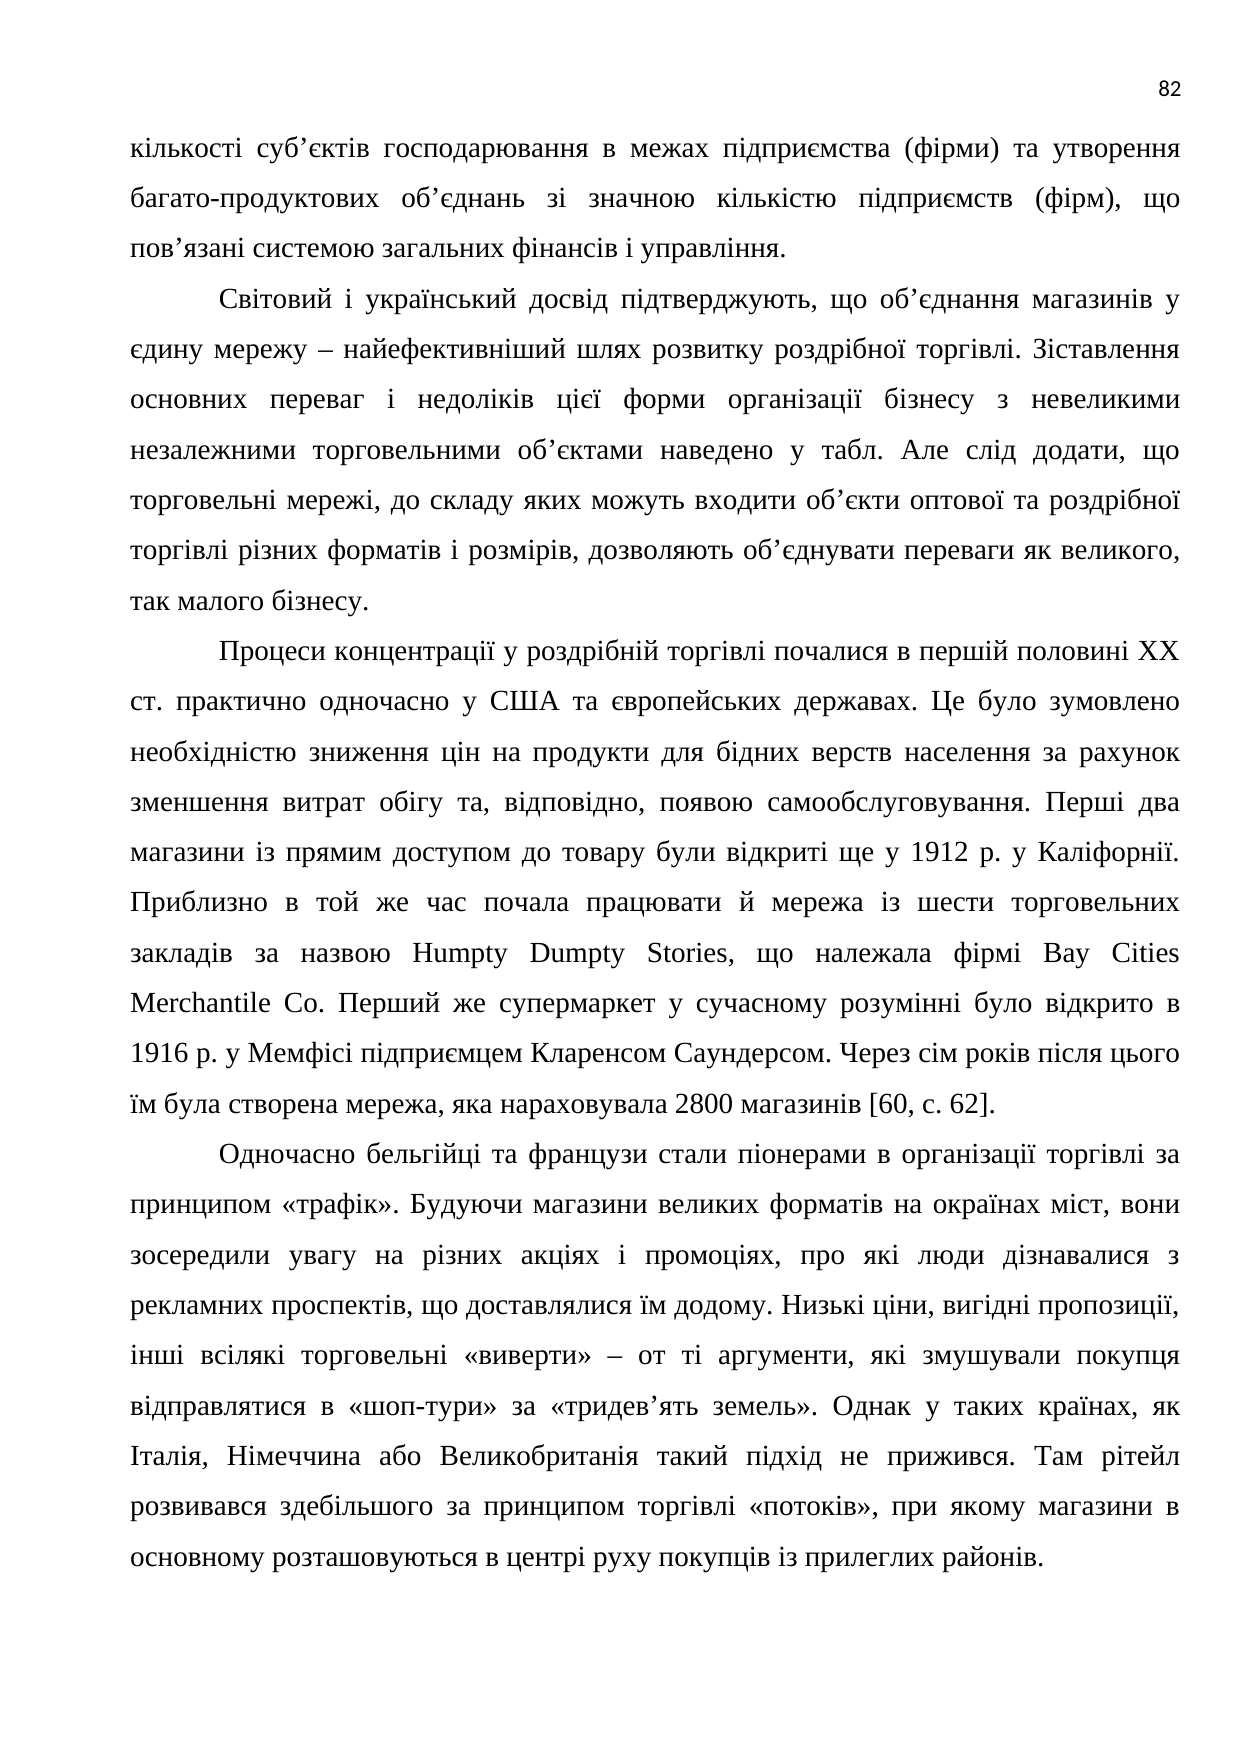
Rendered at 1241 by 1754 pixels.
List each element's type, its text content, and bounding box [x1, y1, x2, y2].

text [130, 130, 1181, 264]
text Одночасно бельгійці та французи стали піонерами в організації торгівлі за принципом «трафік». Будуючи магазини великих форматів на окраїнах міст, вони зосередили увагу на різних акціях і промоціях, про які люди дізнавалися з рекламних проспектів, що доставлялися їм додому. Низькі ціни, вигідні пропозиції, інші всілякі торговельні «виверти» – от ті аргументи, які змушували покупця відправлятися в «шоп-тури» за «тридев’ять земель». Однак у таких країнах, як Італія, Німеччина або Великобританія такий підхід не прижився. Там рітейл розвивався здебільшого за принципом торгівлі «потоків», при якому магазини в основному розташовуються в центрі руху покупців із прилеглих районів. [130, 1136, 1181, 1572]
text Процеси концентрації у роздрібній торгівлі почалися в першій половині ХХ ст. практично одночасно у США та європейських державах. Це було зумовлено необхідністю зниження цін на продукти для бідних верств населення за рахунок зменшення витрат обігу та, відповідно, появою самообслуговування. Перші два магазини із прямим доступом до товару були відкриті ще у 1912 р. у Каліфорнії. Приблизно в той же час почала працювати й мережа із шести торговельних закладів за назвою Humpty Dumpty Stories, що належала фірмі Bay Cities Merchantile Co. Перший же супермаркет у сучасному розумінні було відкрито в 1916 р. у Мемфісі підприємцем Кларенсом Саундерсом. Через сім років після цього їм була створена мережа, яка нараховувала 2800 магазинів [60, с. 62]. [130, 633, 1181, 1119]
text Світовий і український досвід підтверджують, що об’єднання магазинів у єдину мережу – найефективніший шлях розвитку роздрібної торгівлі. Зіставлення основних переваг і недоліків цієї форми організації бізнесу з невеликими незалежними торговельними об’єктами наведено у табл. Але слід додати, що торговельні мережі, до складу яких можуть входити об’єкти оптової та роздрібної торгівлі різних форматів і розмірів, дозволяють об’єднувати переваги як великого, так малого бізнесу. [130, 281, 1181, 616]
